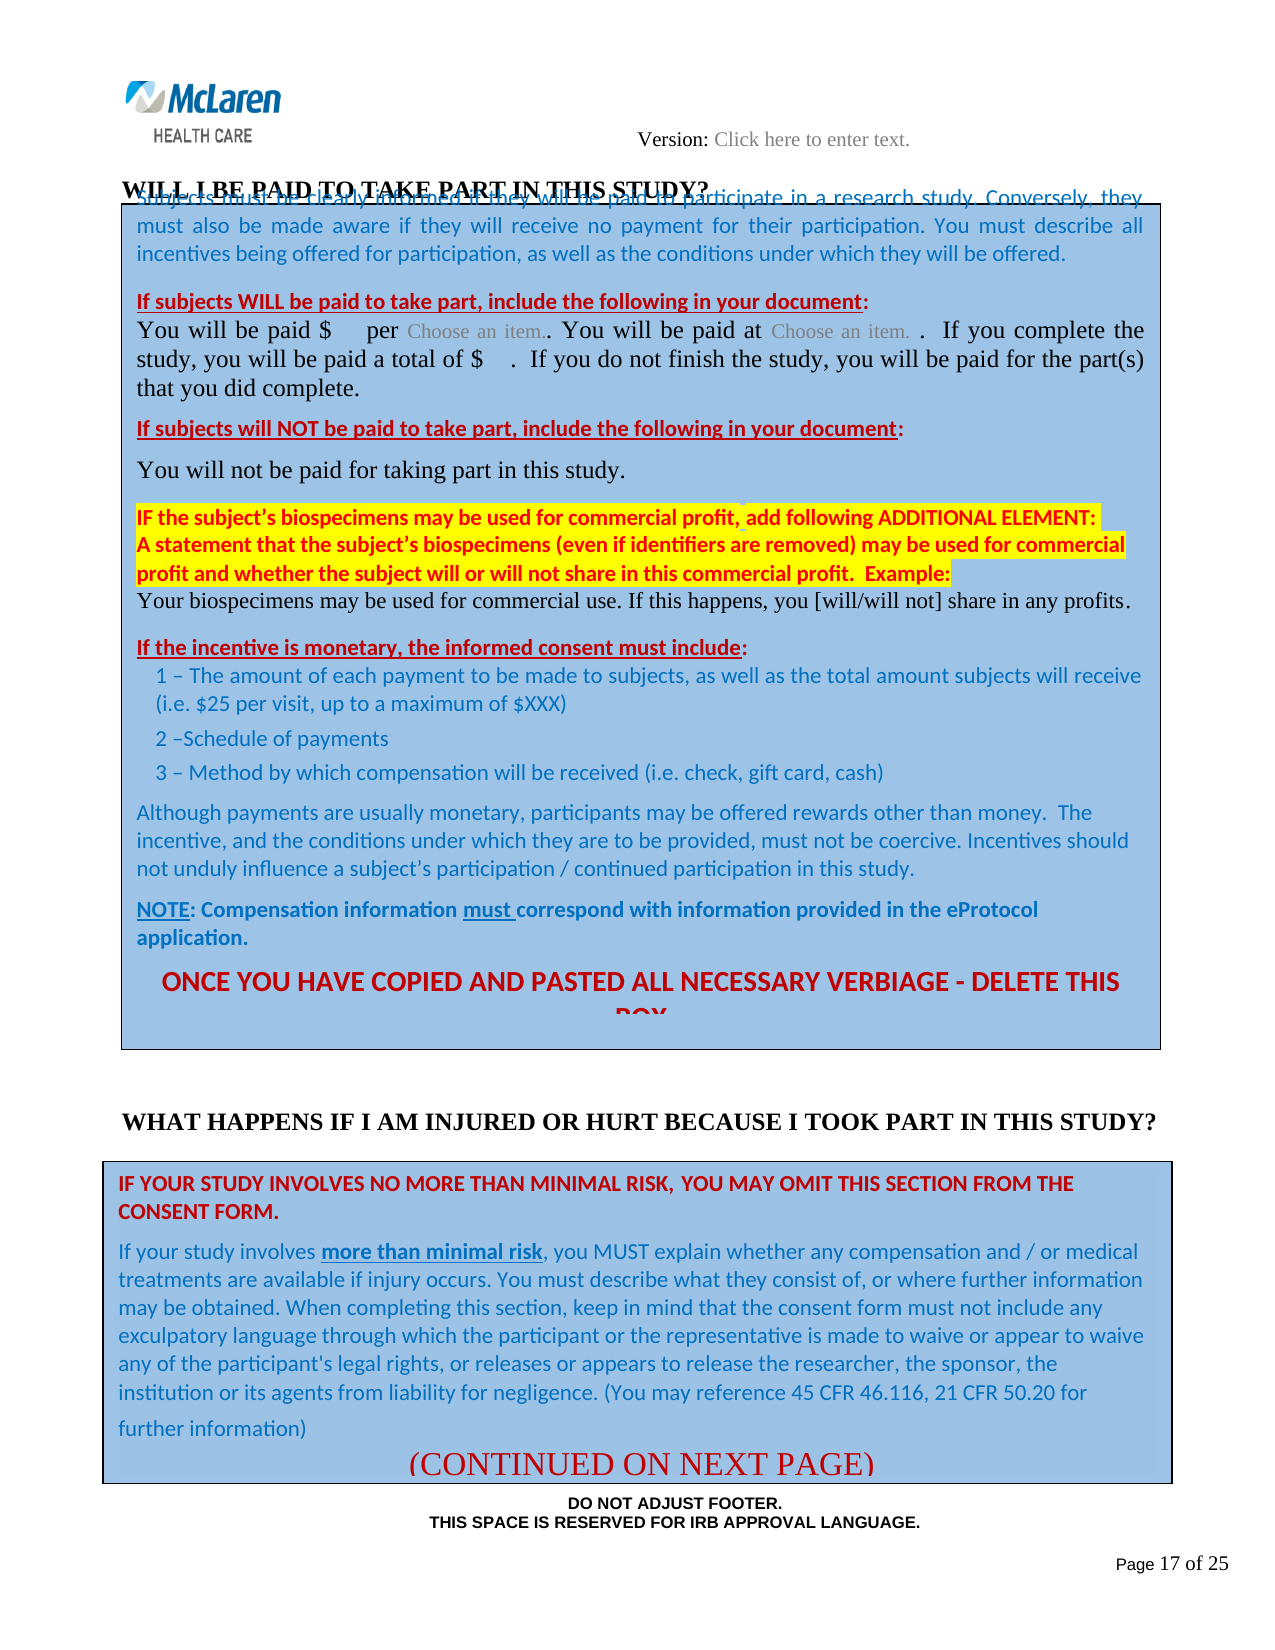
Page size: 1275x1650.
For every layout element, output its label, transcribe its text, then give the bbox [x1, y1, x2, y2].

text WHAT HAPPENS IF I AM INJURED OR HURT BECAUSE I TOOK PART IN THIS STUDY? [121, 1107, 1228, 1135]
text WILL I BE PAID TO TAKE PART IN THIS STUDY? [121, 176, 1228, 1053]
picture [121, 75, 284, 147]
